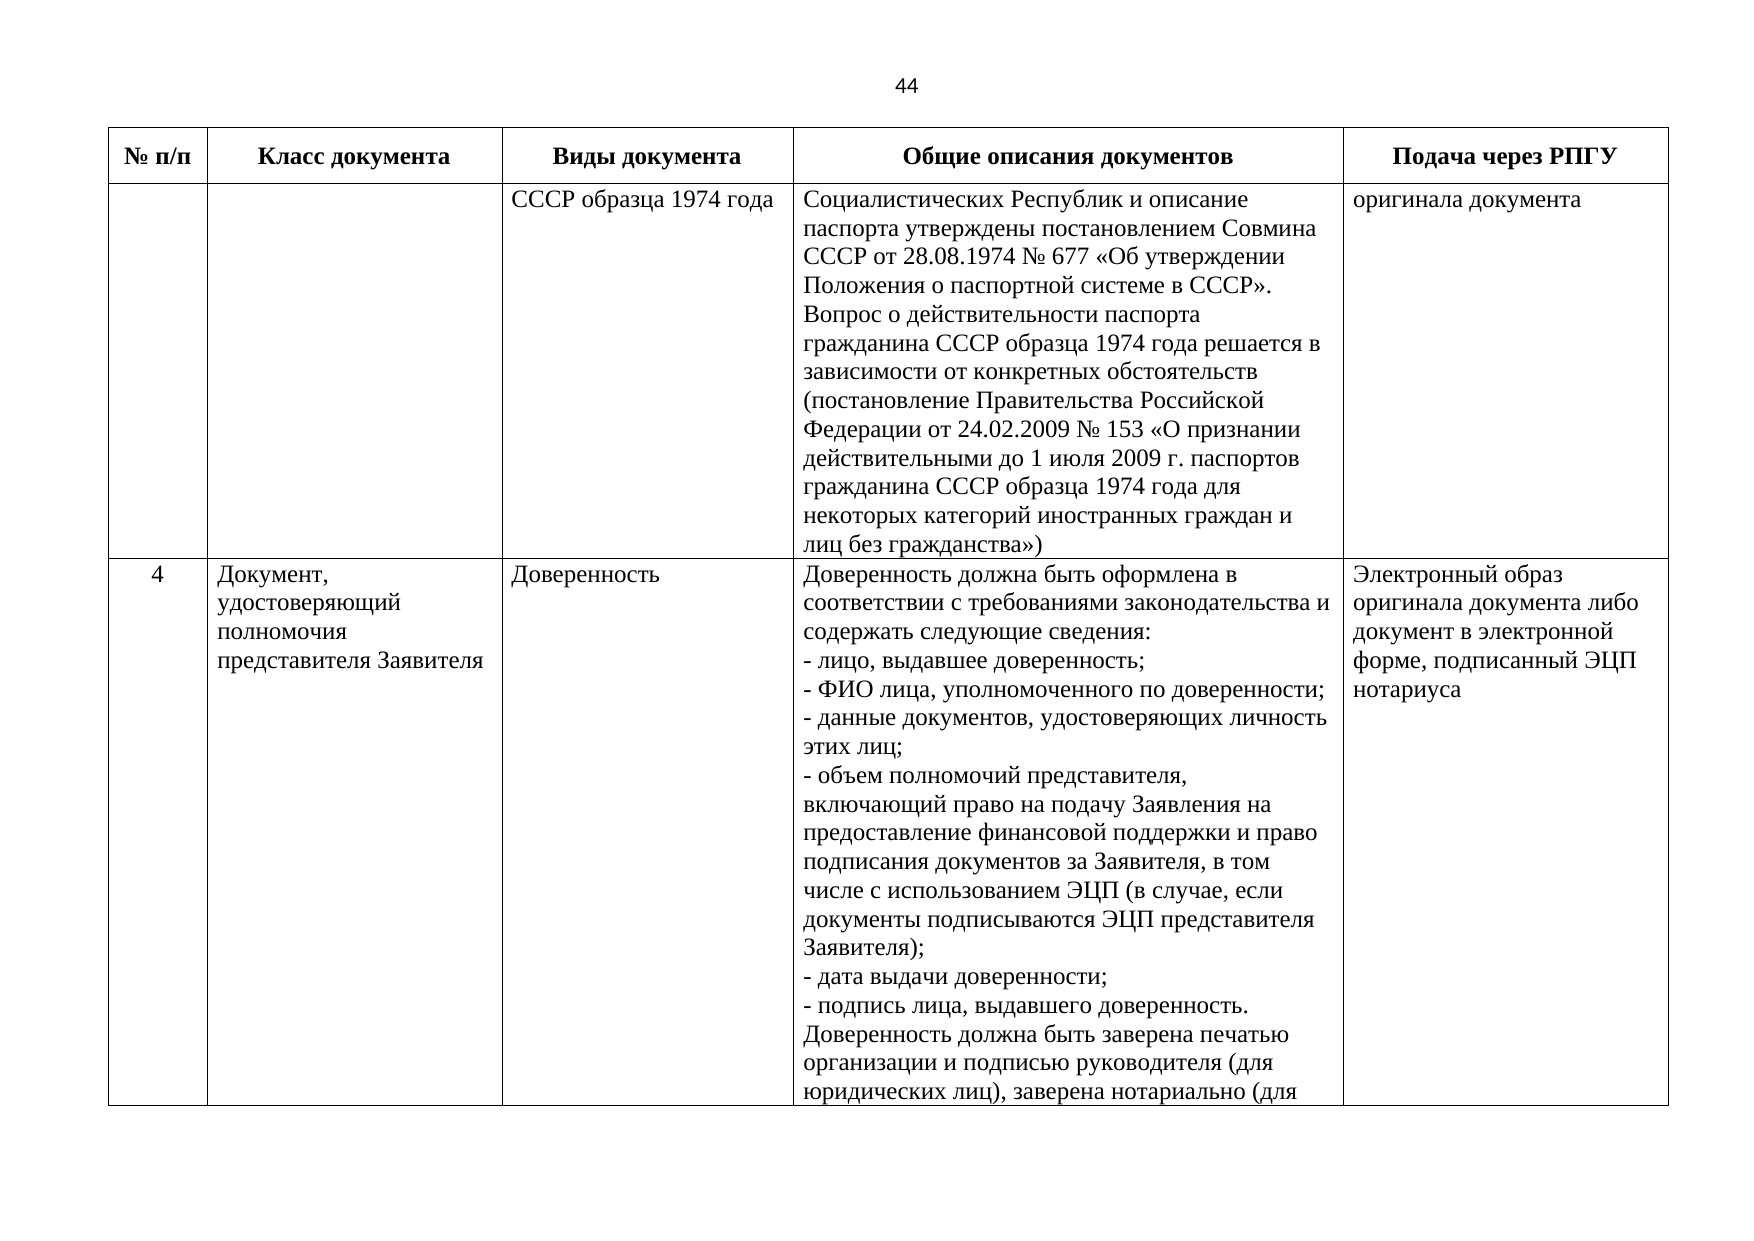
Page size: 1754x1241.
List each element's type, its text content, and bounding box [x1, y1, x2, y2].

table_cell 4 [109, 559, 207, 1105]
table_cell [208, 559, 502, 1105]
table_header Общие описания документов [794, 128, 1343, 183]
table_header Класс документа [208, 128, 502, 183]
table_header № п/п [109, 128, 207, 183]
table_cell Доверенность [503, 559, 793, 1105]
table_cell Электронный образ оригинала документа [1344, 184, 1668, 558]
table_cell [794, 184, 1343, 558]
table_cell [1344, 559, 1668, 1105]
table_header Виды документа [503, 128, 793, 183]
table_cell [794, 559, 1343, 1105]
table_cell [503, 184, 793, 558]
table_header Подача через РПГУ [1344, 128, 1668, 183]
